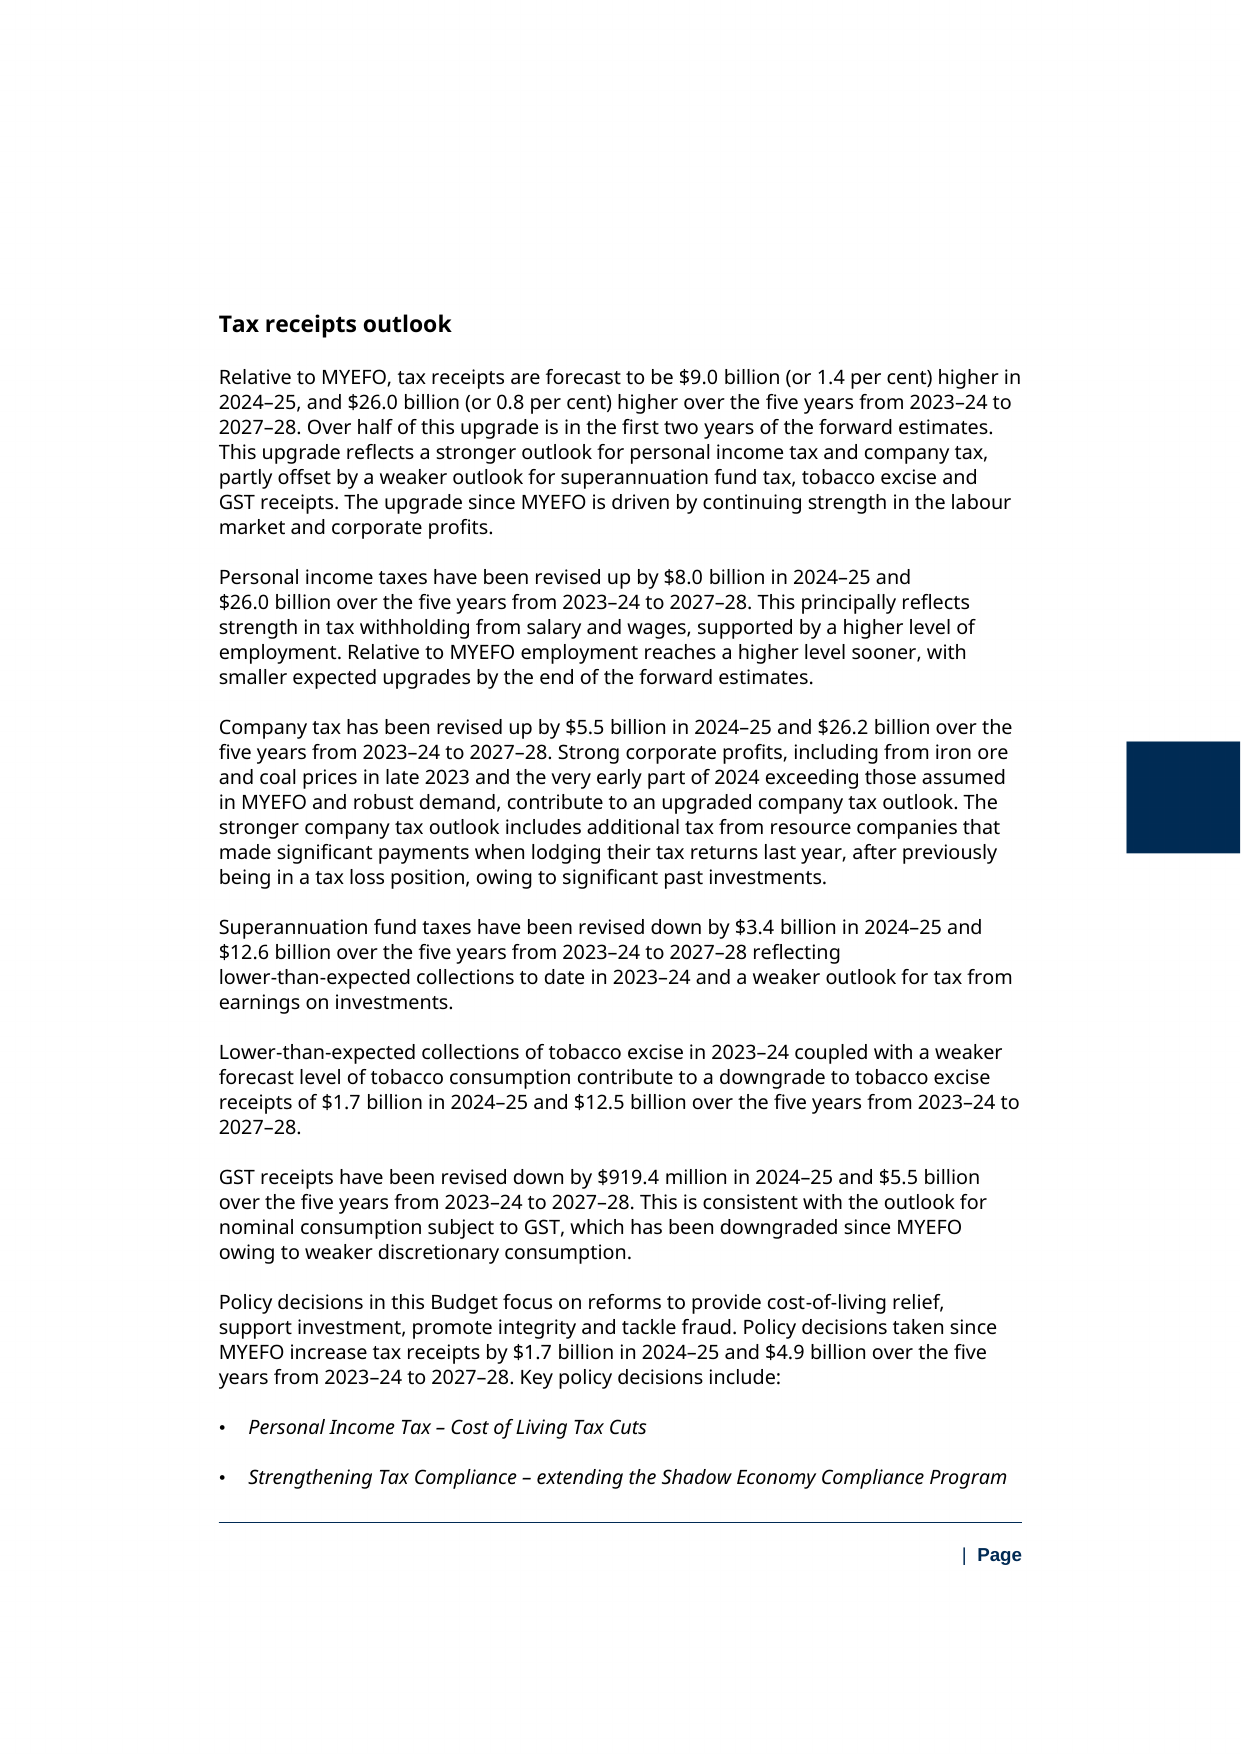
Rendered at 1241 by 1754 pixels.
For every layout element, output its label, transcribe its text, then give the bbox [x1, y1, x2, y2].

text Company tax has been revised up by $5.5 billion in 2024–25 and $26.2 billion over the five years from 2023–24 to 2027–28. Strong corporate profits, including from iron ore and coal prices in late 2023 and the very early part of 2024 exceeding those assumed in MYEFO and robust demand, contribute to an upgraded company tax outlook. The stronger company tax outlook includes additional tax from resource companies that made significant payments when lodging their tax returns last year, after previously being in a tax loss position, owing to significant past investments. [218, 714, 1022, 889]
text GST receipts have been revised down by $919.4 million in 2024–25 and $5.5 billion over the five years from 2023–24 to 2027–28. This is consistent with the outlook for nominal consumption subject to GST, which has been downgraded since MYEFO owing to weaker discretionary consumption. [218, 1164, 1022, 1264]
text Policy decisions in this Budget focus on reforms to provide cost-of-living relief, support investment, promote integrity and tackle fraud. Policy decisions taken since MYEFO increase tax receipts by $1.7 billion in 2024–25 and $4.9 billion over the five years from 2023–24 to 2027–28. Key policy decisions include: [218, 1289, 1022, 1389]
picture [0, 0, 1241, 1754]
text Superannuation fund taxes have been revised down by $3.4 billion in 2024–25 and $12.6 billion over the five years from 2023–24 to 2027–28 reflecting lower-than-expected collections to date in 2023–24 and a weaker outlook for tax from earnings on investments. [218, 914, 1022, 1014]
text Personal Income Tax – Cost of Living Tax Cuts [218, 1414, 1022, 1439]
subtitle Tax receipts outlook [218, 308, 1022, 339]
text Lower-than-expected collections of tobacco excise in 2023–24 coupled with a weaker forecast level of tobacco consumption contribute to a downgrade to tobacco excise receipts of $1.7 billion in 2024–25 and $12.5 billion over the five years from 2023–24 to 2027–28. [218, 1039, 1022, 1139]
text Relative to MYEFO, tax receipts are forecast to be $9.0 billion (or 1.4 per cent) higher in 2024–25, and $26.0 billion (or 0.8 per cent) higher over the five years from 2023–24 to 2027–28. Over half of this upgrade is in the first two years of the forward estimates. This upgrade reflects a stronger outlook for personal income tax and company tax, partly offset by a weaker outlook for superannuation fund tax, tobacco excise and GST receipts. The upgrade since MYEFO is driven by continuing strength in the labour market and corporate profits. [218, 364, 1022, 539]
text Strengthening Tax Compliance – extending the Shadow Economy Compliance Program [218, 1464, 1022, 1489]
text Personal income taxes have been revised up by $8.0 billion in 2024–25 and $26.0 billion over the five years from 2023–24 to 2027–28. This principally reflects strength in tax withholding from salary and wages, supported by a higher level of employment. Relative to MYEFO employment reaches a higher level sooner, with smaller expected upgrades by the end of the forward estimates. [218, 564, 1022, 689]
